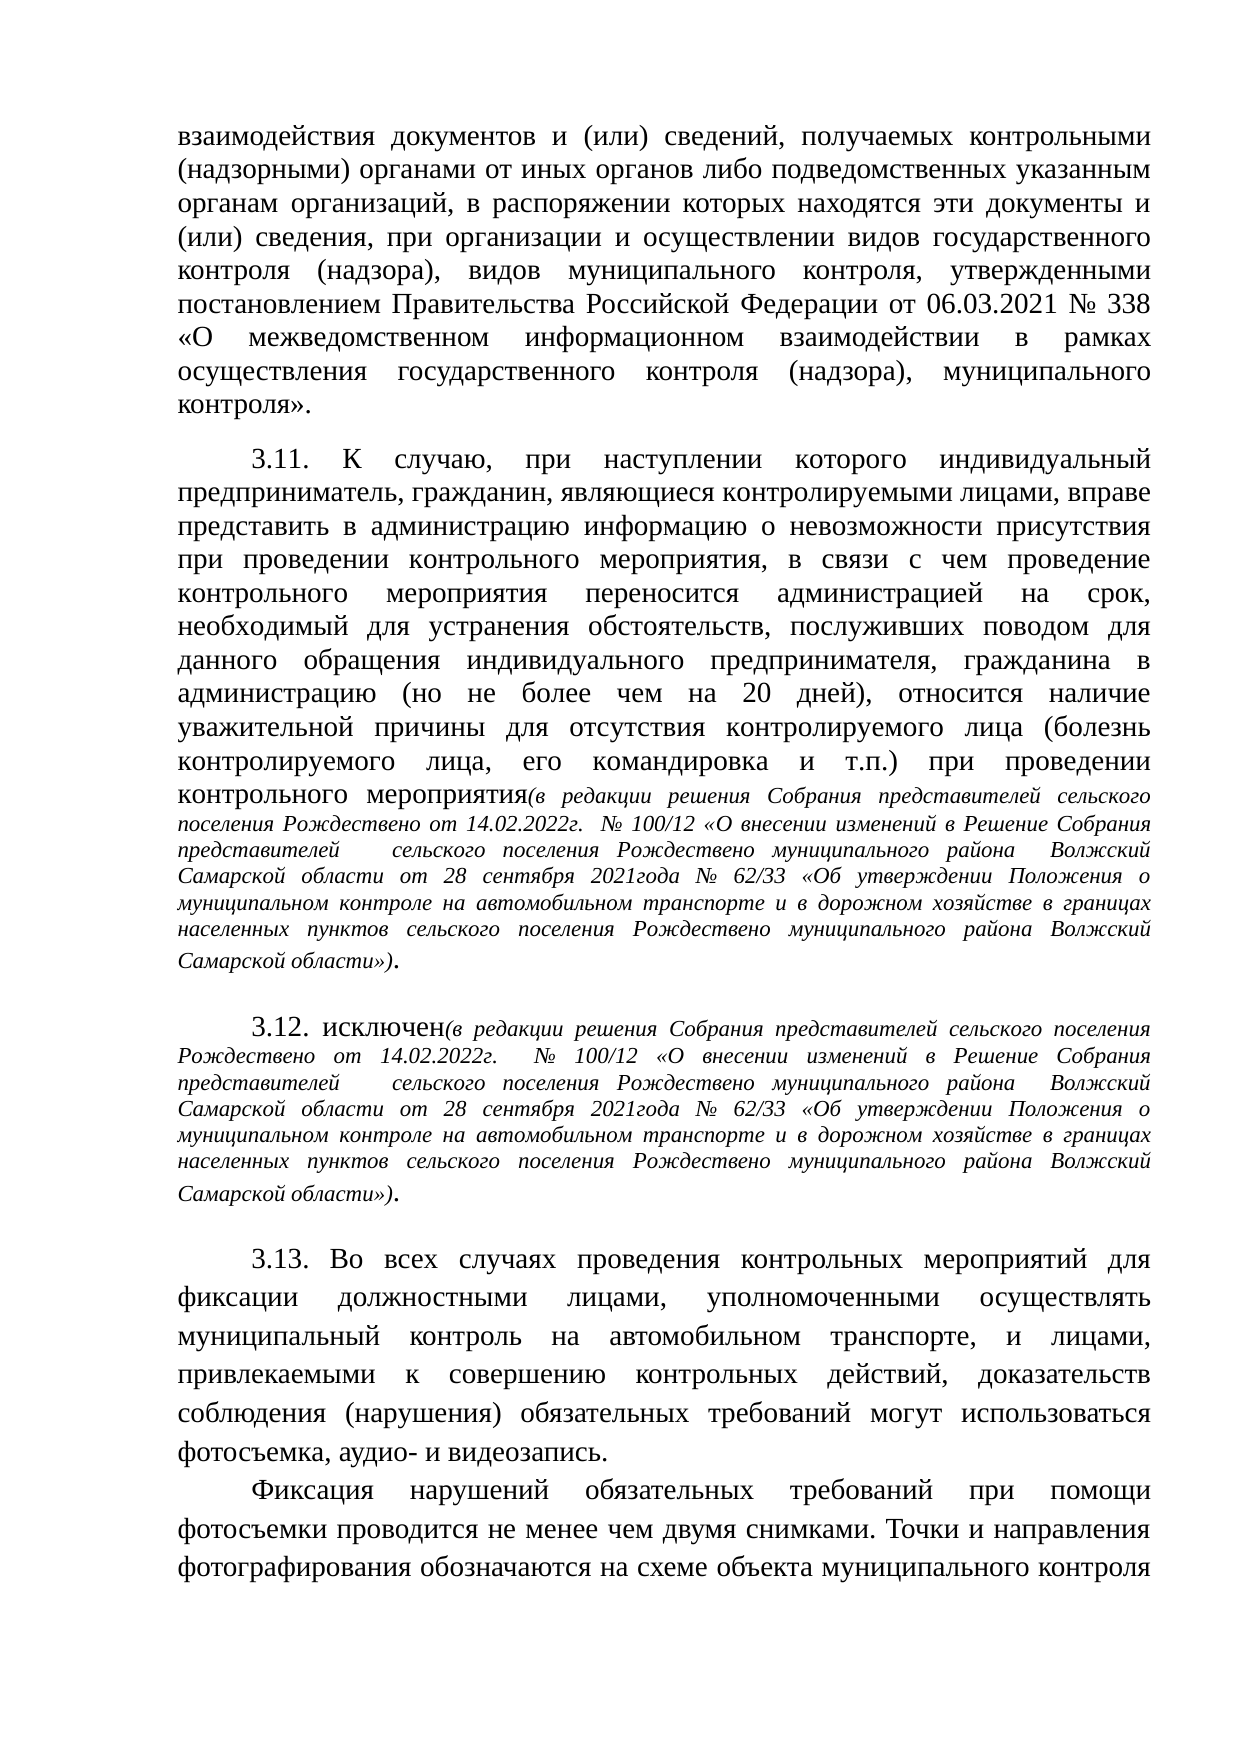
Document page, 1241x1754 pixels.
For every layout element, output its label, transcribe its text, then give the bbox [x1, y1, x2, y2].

text 3.11. К случаю, при наступлении которого индивидуальный предприниматель, гражданин, являющиеся контролируемыми лицами, вправе представить в администрацию информацию о невозможности присутствия при проведении контрольного мероприятия, в связи с чем проведение контрольного мероприятия переносится администрацией на срок, необходимый для устранения обстоятельств, послуживших поводом для данного обращения индивидуального предпринимателя, гражданина в администрацию (но не более чем на 20 дней), относится наличие уважительной причины для отсутствия контролируемого лица (болезнь контролируемого лица, его командировка и т.п.) при проведении контрольного мероприятия(в редакции решения Собрания представителей сельского поселения Рождествено от 14.02.2022г. № 100/12 «О внесении изменений в Решение Собрания представителей сельского поселения Рождествено муниципального района Волжский Самарской области от 28 сентября 2021года № 62/33 «Об утверждении Положения о муниципальном контроле на автомобильном транспорте и в дорожном хозяйстве в границах населенных пунктов сельского поселения Рождествено муниципального района Волжский Самарской области»). [177, 441, 1152, 975]
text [177, 118, 1152, 420]
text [177, 1472, 1152, 1583]
text 3.12. исключен(в редакции решения Собрания представителей сельского поселения Рождествено от 14.02.2022г. № 100/12 «О внесении изменений в Решение Собрания представителей сельского поселения Рождествено муниципального района Волжский Самарской области от 28 сентября 2021года № 62/33 «Об утверждении Положения о муниципальном контроле на автомобильном транспорте и в дорожном хозяйстве в границах населенных пунктов сельского поселения Рождествено муниципального района Волжский Самарской области»). [177, 1009, 1152, 1207]
text 3.13. Во всех случаях проведения контрольных мероприятий для фиксации должностными лицами, уполномоченными осуществлять муниципальный контроль на автомобильном транспорте, и лицами, привлекаемыми к совершению контрольных действий, доказательств соблюдения (нарушения) обязательных требований могут использоваться фотосъемка, аудио- и видеозапись. [177, 1241, 1152, 1467]
